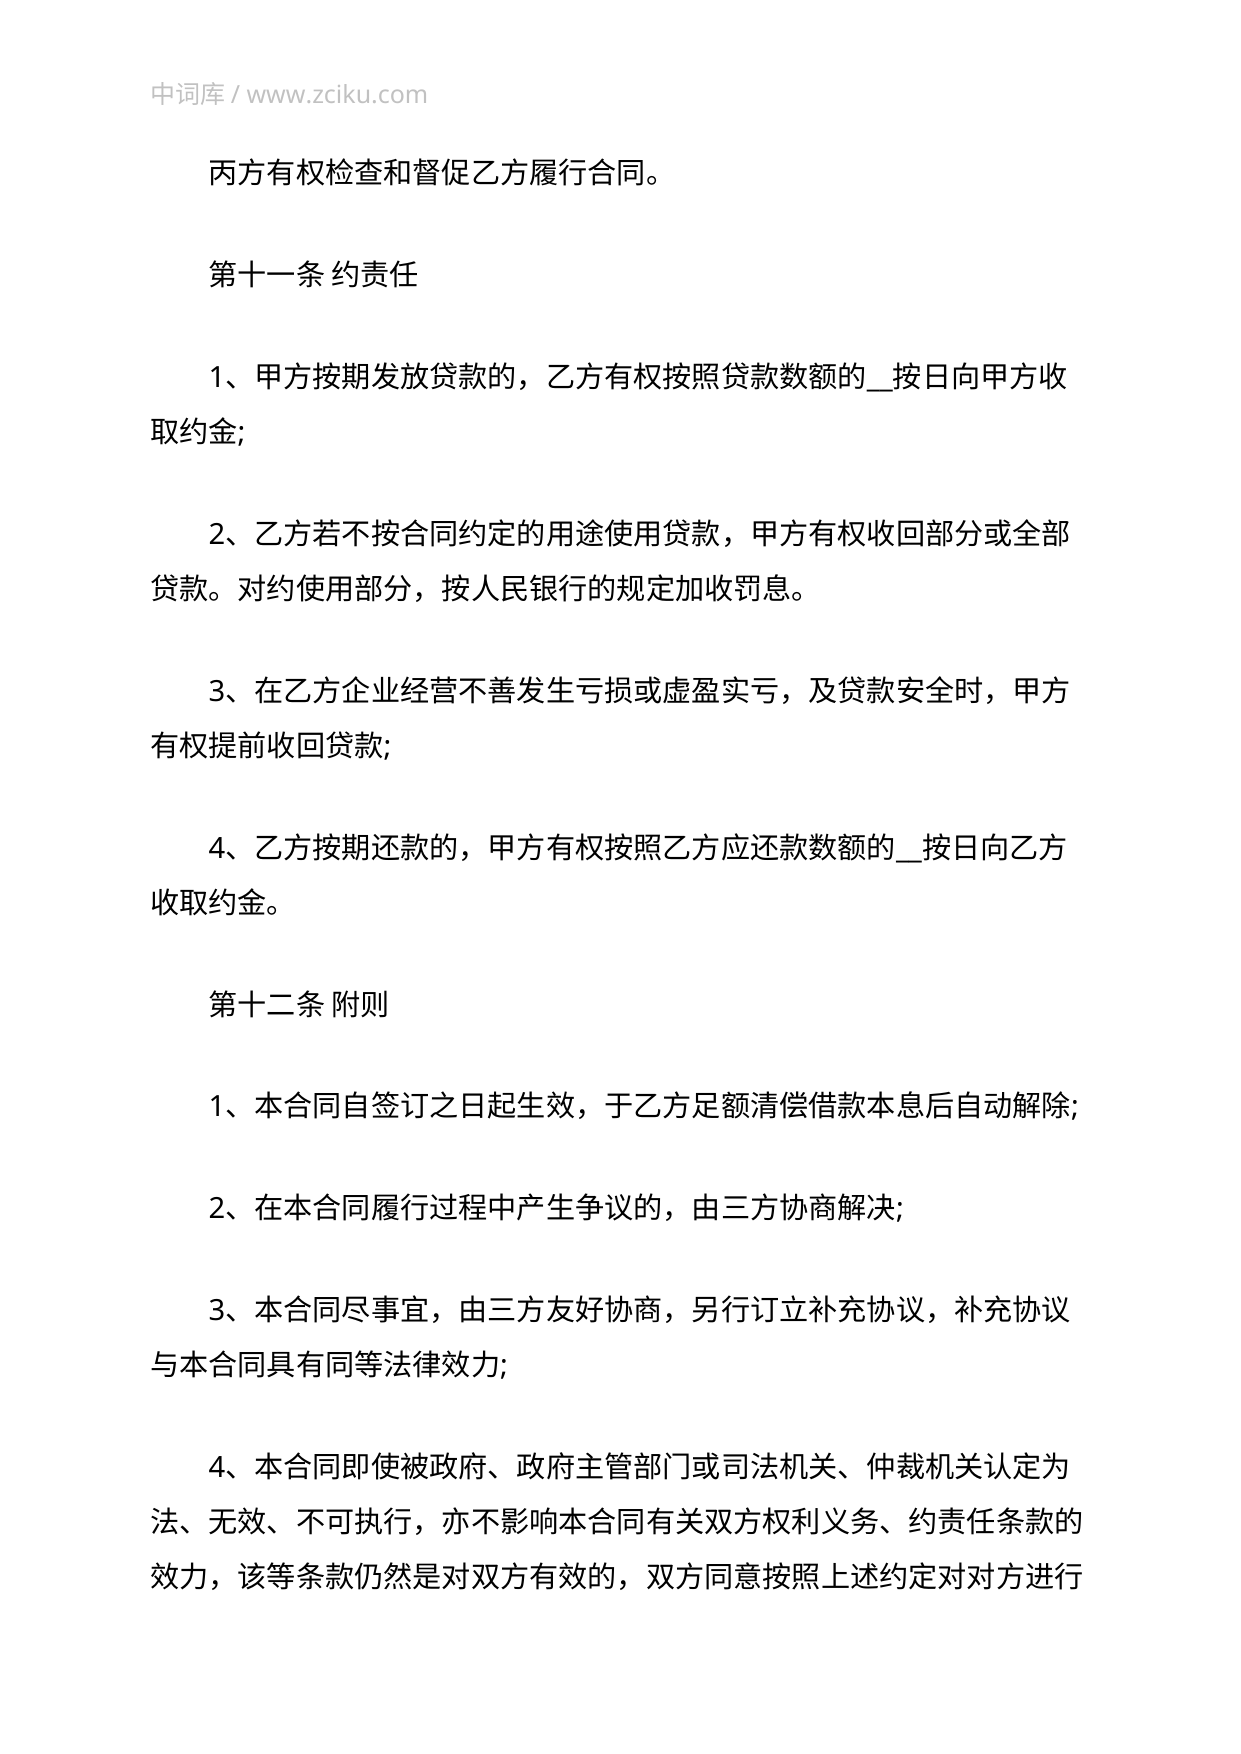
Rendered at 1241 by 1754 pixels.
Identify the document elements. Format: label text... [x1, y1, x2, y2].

text 1、本合同自签订之日起生效，于乙方足额清偿借款本息后自动解除; [150, 1083, 1090, 1125]
text 第十一条 约责任 [150, 252, 1090, 294]
text 第十二条 附则 [150, 981, 1090, 1023]
text 丙方有权检查和督促乙方履行合同。 [150, 150, 1090, 192]
text 4、乙方按期还款的，甲方有权按照乙方应还款数额的__按日向乙方收取约金。 [150, 824, 1090, 922]
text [150, 1444, 1090, 1596]
text 2、乙方若不按合同约定的用途使用贷款，甲方有权收回部分或全部贷款。对约使用部分，按人民银行的规定加收罚息。 [150, 511, 1090, 608]
text 3、本合同尽事宜，由三方友好协商，另行订立补充协议，补充协议与本合同具有同等法律效力; [150, 1287, 1090, 1384]
text 3、在乙方企业经营不善发生亏损或虚盈实亏，及贷款安全时，甲方有权提前收回贷款; [150, 667, 1090, 765]
text 2、在本合同履行过程中产生争议的，由三方协商解决; [150, 1185, 1090, 1227]
text 1、甲方按期发放贷款的，乙方有权按照贷款数额的__按日向甲方收取约金; [150, 353, 1090, 451]
